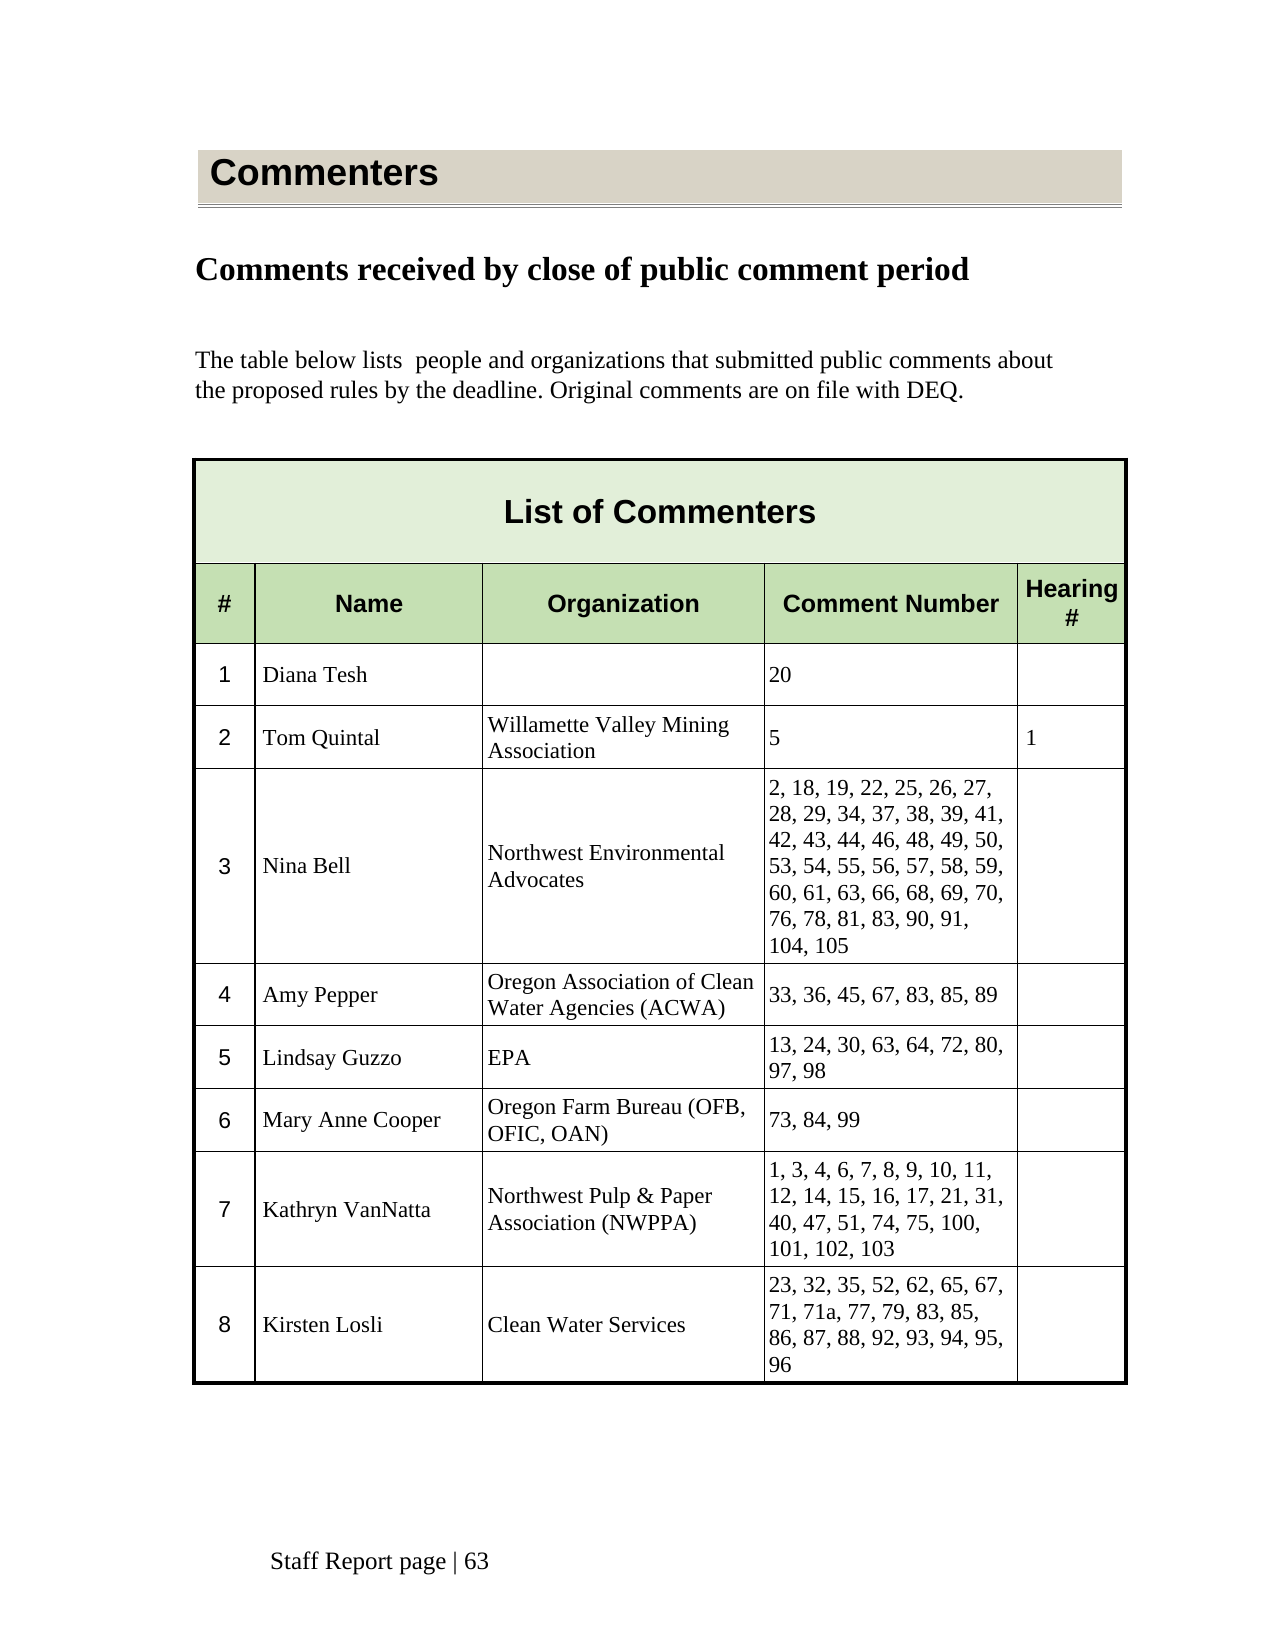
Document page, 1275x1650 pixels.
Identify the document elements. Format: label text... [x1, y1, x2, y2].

table_cell [1018, 1152, 1124, 1266]
table_cell Hearing # [1018, 564, 1124, 643]
table_cell 1 [1018, 706, 1124, 768]
table_cell Nina Bell [256, 769, 482, 962]
table_cell # [196, 564, 254, 643]
table_cell [1018, 1026, 1124, 1088]
table_cell Comment Number [765, 564, 1017, 643]
table_cell Diana Tesh [256, 644, 482, 705]
table_cell 20 [765, 644, 1017, 705]
table_cell [1018, 1267, 1124, 1381]
table_cell [1018, 769, 1124, 962]
text The table below lists number of commenters people and organizations that submitted public comments about the proposed rules by the deadline. Original comments are on file with DEQ. [195, 342, 1059, 404]
table_cell 6 [196, 1089, 254, 1151]
table_cell 13, 24, 30, 63, 64, 72, 80, 97, 98 [765, 1026, 1017, 1088]
table_cell Willamette Valley Mining Association [483, 706, 764, 768]
table_cell Oregon Farm Bureau (OFB, OFIC, OAN) [483, 1089, 764, 1151]
table_cell 1 [196, 644, 254, 705]
table_cell 7 [196, 1152, 254, 1266]
subtitle Comments received by close of public comment period [195, 249, 1125, 288]
table_header List of Commenters [196, 461, 1124, 562]
table_cell Organization [483, 564, 764, 643]
table_cell Kathryn VanNatta [256, 1152, 482, 1266]
table_cell Amy Pepper [256, 964, 482, 1025]
table_cell 5 [765, 706, 1017, 768]
table_cell 73, 84, 99 [765, 1089, 1017, 1151]
table_header Commenters [198, 150, 1122, 203]
table_cell Northwest Pulp & Paper Association (NWPPA) [483, 1152, 764, 1266]
table_cell 3 [196, 769, 254, 962]
table_cell 5 [196, 1026, 254, 1088]
table_cell Tom Quintal [256, 706, 482, 768]
table_cell Northwest Environmental Advocates [483, 769, 764, 962]
table_cell Oregon Association of Clean Water Agencies (ACWA) [483, 964, 764, 1025]
table_cell EPA [483, 1026, 764, 1088]
table_cell 23, 32, 35, 52, 62, 65, 67, 71, 71a, 77, 79, 83, 85, 86, 87, 88, 92, 93, 94, 95, 96 [765, 1267, 1017, 1381]
table_cell 2, 18, 19, 22, 25, 26, 27, 28, 29, 34, 37, 38, 39, 41, 42, 43, 44, 46, 48, 49, 50, 53, 54, 55, 56, 57, 58, 59, 60, 61, 63, 66, 68, 69, 70, 76, 78, 81, 83, 90, 91, 104, 105 [765, 769, 1017, 962]
table_cell [1018, 964, 1124, 1025]
table_cell Kirsten Losli [256, 1267, 482, 1381]
table_cell Clean Water Services [483, 1267, 764, 1381]
table_cell Mary Anne Cooper [256, 1089, 482, 1151]
table_cell 1, 3, 4, 6, 7, 8, 9, 10, 11, 12, 14, 15, 16, 17, 21, 31, 40, 47, 51, 74, 75, 100, 101, 102, 103 [765, 1152, 1017, 1266]
table_cell 4 [196, 964, 254, 1025]
table_cell [1018, 644, 1124, 705]
table_cell 8 [196, 1267, 254, 1381]
table_cell 2 [196, 706, 254, 768]
table_cell Lindsay Guzzo [256, 1026, 482, 1088]
table_cell 33, 36, 45, 67, 83, 85, 89 [765, 964, 1017, 1025]
table_cell Name [256, 564, 482, 643]
table_cell [1018, 1089, 1124, 1151]
table_cell [483, 644, 764, 705]
